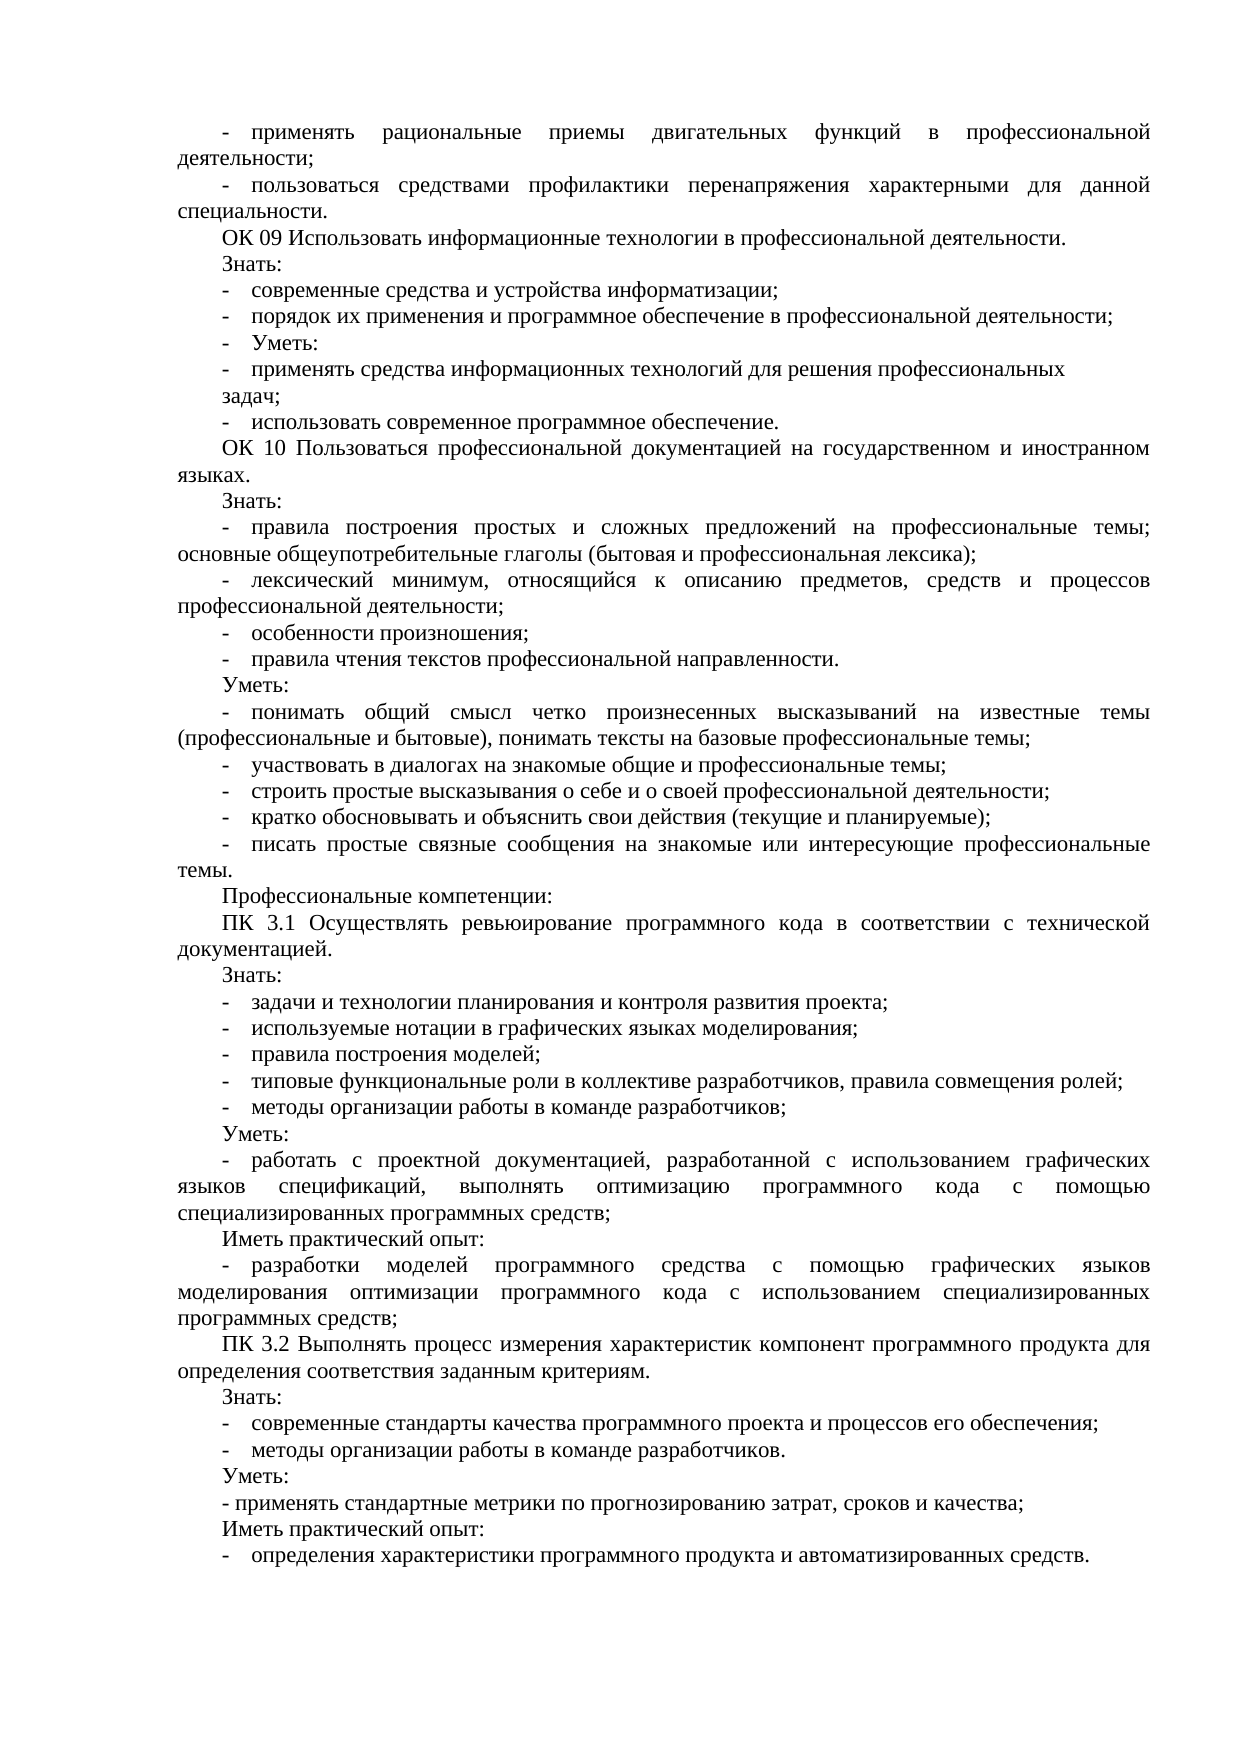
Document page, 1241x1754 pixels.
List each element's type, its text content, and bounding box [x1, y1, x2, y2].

text Уметь: [177, 1119, 1152, 1146]
text Иметь практический опыт: [177, 1515, 1152, 1541]
text - определения характеристики программного продукта и автоматизированных средств. [177, 1541, 1152, 1568]
text - правила построения простых и сложных предложений на профессиональные темы; основные общеупотребительные глаголы (бытовая и профессиональная лексика); [177, 513, 1152, 566]
text - писать простые связные сообщения на знакомые или интересующие профессиональные темы. [177, 830, 1152, 882]
text ОК 09 Использовать информационные технологии в профессиональной деятельности. [177, 223, 1152, 250]
text - понимать общий смысл четко произнесенных высказываний на известные темы (профессиональные и бытовые), понимать тексты на базовые профессиональные темы; [177, 698, 1152, 751]
text - методы организации работы в команде разработчиков. [177, 1436, 1152, 1462]
text Уметь: [177, 672, 1152, 698]
text - применять рациональные приемы двигательных функций в профессиональной деятельности; [177, 118, 1152, 171]
text Знать: [177, 961, 1152, 988]
text Знать: [177, 1383, 1152, 1409]
text - пользоваться средствами профилактики перенапряжения характерными для данной специальности. [177, 171, 1152, 223]
text Уметь: [177, 1462, 1152, 1488]
text - порядок их применения и программное обеспечение в профессиональной деятельности; [177, 303, 1152, 329]
text - кратко обосновывать и объяснить свои действия (текущие и планируемые); [177, 803, 1152, 830]
text - строить простые высказывания о себе и о своей профессиональной деятельности; [177, 777, 1152, 803]
text - работать с проектной документацией, разработанной с использованием графических языков спецификаций, выполнять оптимизацию программного кода с помощью специализированных программных средств; [177, 1146, 1152, 1225]
text - применять стандартные метрики по прогнозированию затрат, сроков и качества; [177, 1488, 1152, 1515]
text задач; [177, 382, 1152, 408]
text - разработки моделей программного средства с помощью графических языков моделирования оптимизации программного кода с использованием специализированных программных средств; [177, 1251, 1152, 1330]
text - правила чтения текстов профессиональной направленности. [177, 645, 1152, 672]
text - особенности произношения; [177, 619, 1152, 645]
text - задачи и технологии планирования и контроля развития проекта; [177, 988, 1152, 1014]
text ПК 3.2 Выполнять процесс измерения характеристик компонент программного продукта для определения соответствия заданным критериям. [177, 1330, 1152, 1383]
text ПК 3.1 Осуществлять ревьюирование программного кода в соответствии с технической документацией. [177, 909, 1152, 961]
text Знать: [177, 487, 1152, 513]
text - лексический минимум, относящийся к описанию предметов, средств и процессов профессиональной деятельности; [177, 566, 1152, 619]
text - правила построения моделей; [177, 1041, 1152, 1067]
text - использовать современное программное обеспечение. [177, 408, 1152, 434]
text Профессиональные компетенции: [177, 882, 1152, 909]
text Знать: [177, 250, 1152, 276]
text - применять средства информационных технологий для решения профессиональных [177, 355, 1152, 382]
text Иметь практический опыт: [177, 1225, 1152, 1251]
text - Уметь: [177, 329, 1152, 355]
text - современные средства и устройства информатизации; [177, 276, 1152, 303]
text - типовые функциональные роли в коллективе разработчиков, правила совмещения ролей; [177, 1067, 1152, 1093]
text ОК 10 Пользоваться профессиональной документацией на государственном и иностранном языках. [177, 434, 1152, 487]
text - участвовать в диалогах на знакомые общие и профессиональные темы; [177, 751, 1152, 777]
text - современные стандарты качества программного проекта и процессов его обеспечения; [177, 1409, 1152, 1436]
text - методы организации работы в команде разработчиков; [177, 1093, 1152, 1119]
text - используемые нотации в графических языках моделирования; [177, 1014, 1152, 1041]
